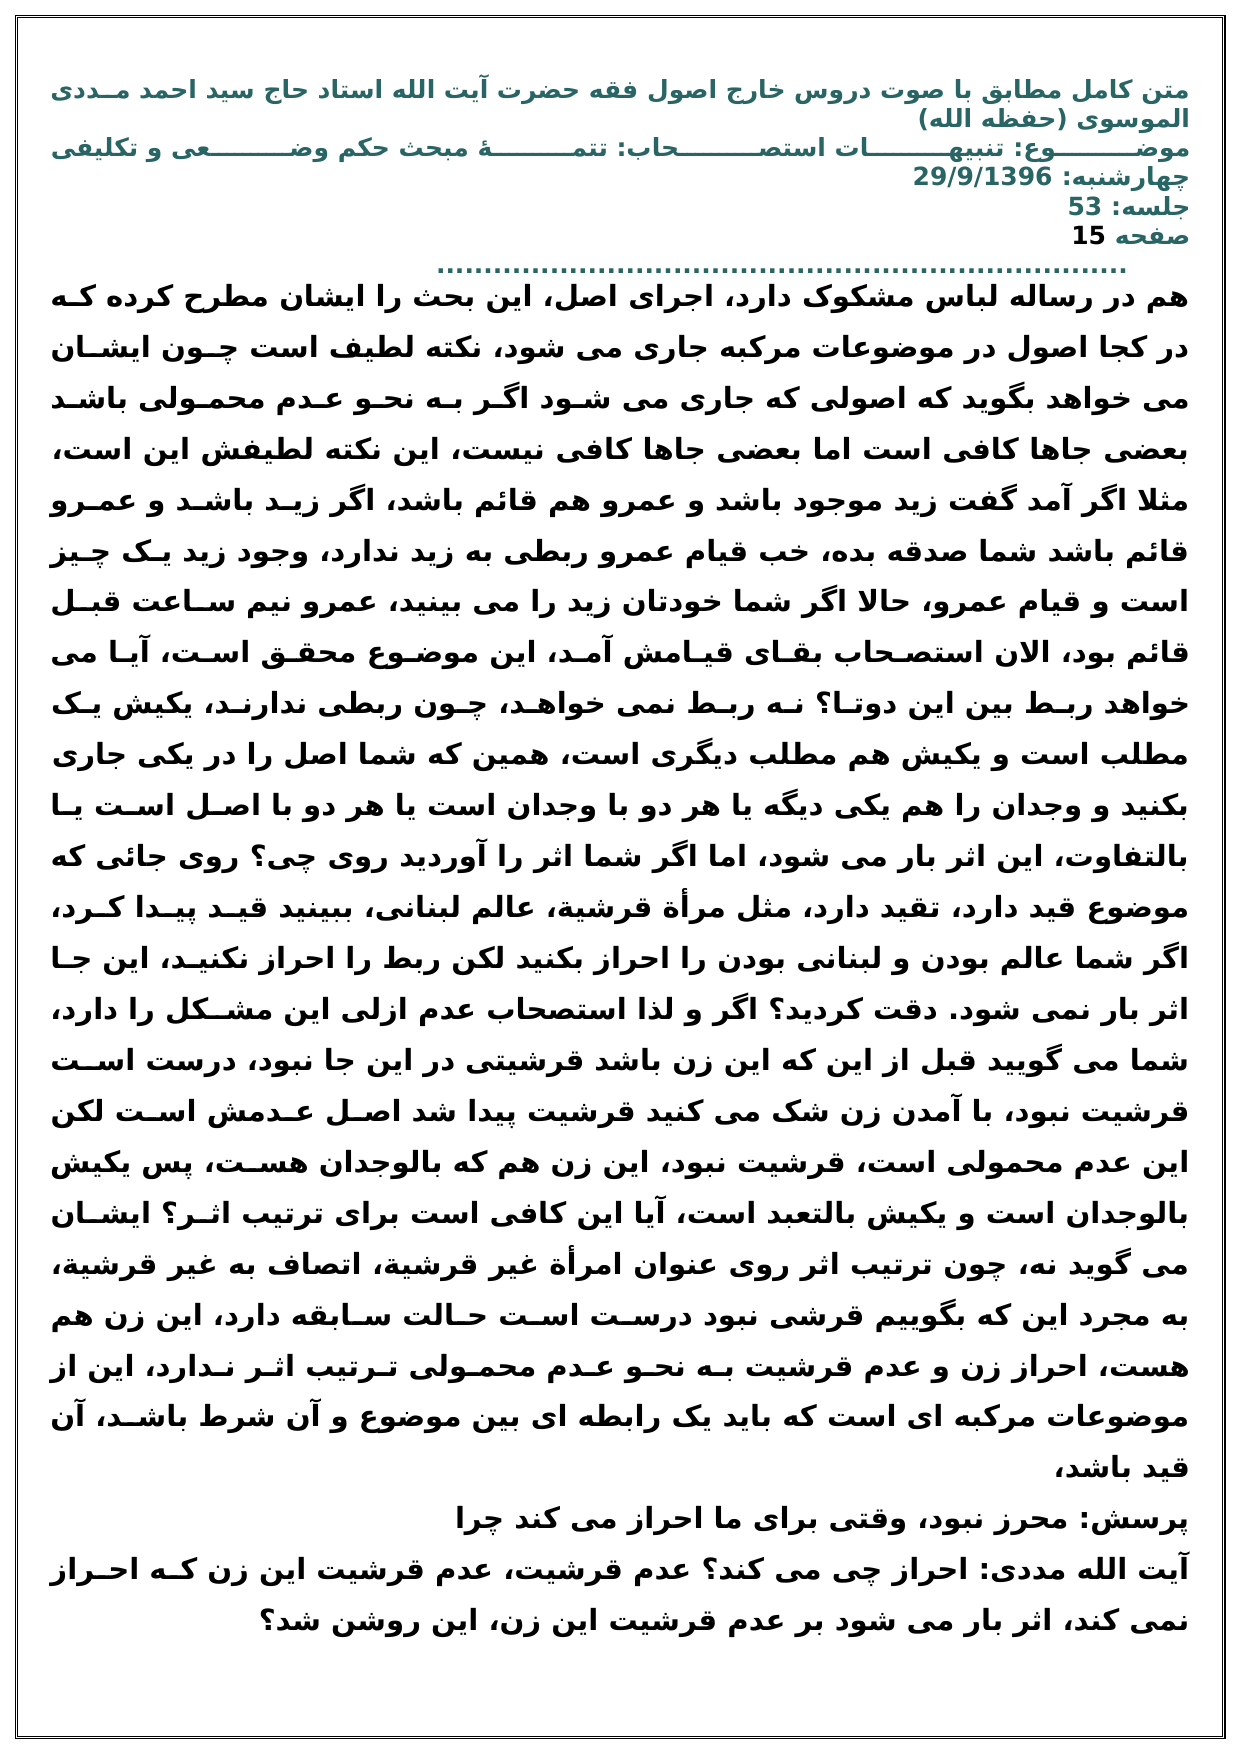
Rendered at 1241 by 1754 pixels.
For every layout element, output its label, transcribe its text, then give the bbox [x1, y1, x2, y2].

text پرسش: محرز نبود، وقتی برای ما احراز می کند چرا [50, 1502, 1190, 1536]
text آیت الله مددی: احراز چی می کند؟ عدم قرشیت، عدم قرشیت این زن که احراز نمی کند، اثر بار می شود بر عدم قرشیت این زن، این روشن شد؟ [50, 1553, 1190, 1637]
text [50, 279, 1190, 1485]
